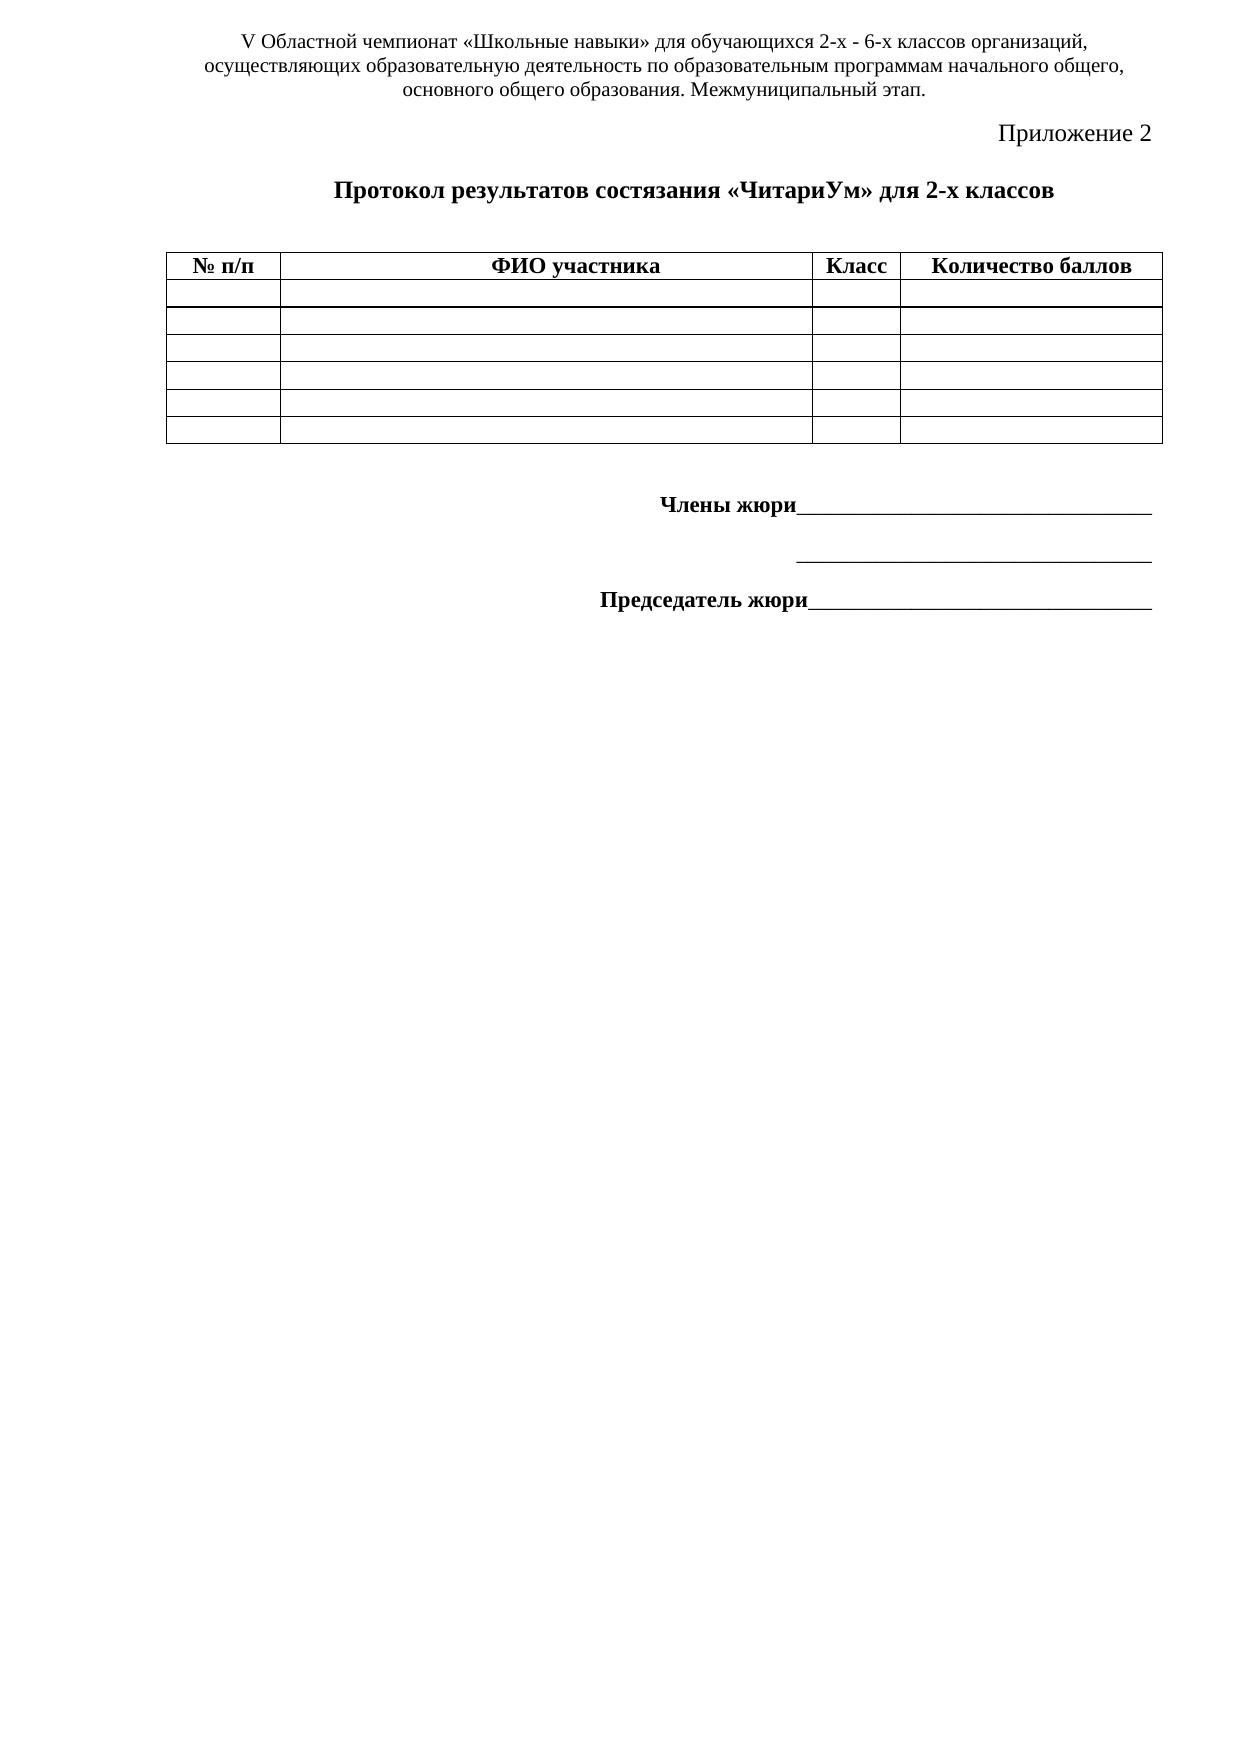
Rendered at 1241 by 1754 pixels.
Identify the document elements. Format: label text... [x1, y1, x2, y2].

table_cell [901, 280, 1162, 306]
table_cell [281, 390, 812, 416]
text Члены жюри_______________________________ [177, 492, 1152, 518]
table_cell [281, 335, 812, 361]
table_cell [813, 390, 900, 416]
table_header Количество баллов [901, 253, 1162, 279]
table_cell [901, 390, 1162, 416]
table_cell [813, 417, 900, 443]
table_cell [167, 280, 280, 306]
table_cell [167, 362, 280, 388]
text Председатель жюри______________________________ [177, 586, 1152, 612]
table_cell [167, 417, 280, 443]
table_cell [901, 308, 1162, 334]
text _______________________________ [177, 539, 1152, 565]
table_cell [813, 308, 900, 334]
table_cell [281, 417, 812, 443]
table_header Класс [813, 253, 900, 279]
table_header № п/п [167, 253, 280, 279]
table_cell [167, 390, 280, 416]
table_cell [281, 280, 812, 306]
table_cell [167, 335, 280, 361]
text Протокол результатов состязания «ЧитариУм» для 2-х классов [177, 176, 1152, 204]
table_header ФИО участника [281, 253, 812, 279]
table_cell [901, 362, 1162, 388]
table_cell [167, 308, 280, 334]
table_cell [281, 308, 812, 334]
table_cell [901, 335, 1162, 361]
text Приложение 2 [177, 118, 1152, 147]
table_cell [813, 362, 900, 388]
table_cell [813, 280, 900, 306]
table_cell [813, 335, 900, 361]
table_cell [901, 417, 1162, 443]
table_cell [281, 362, 812, 388]
